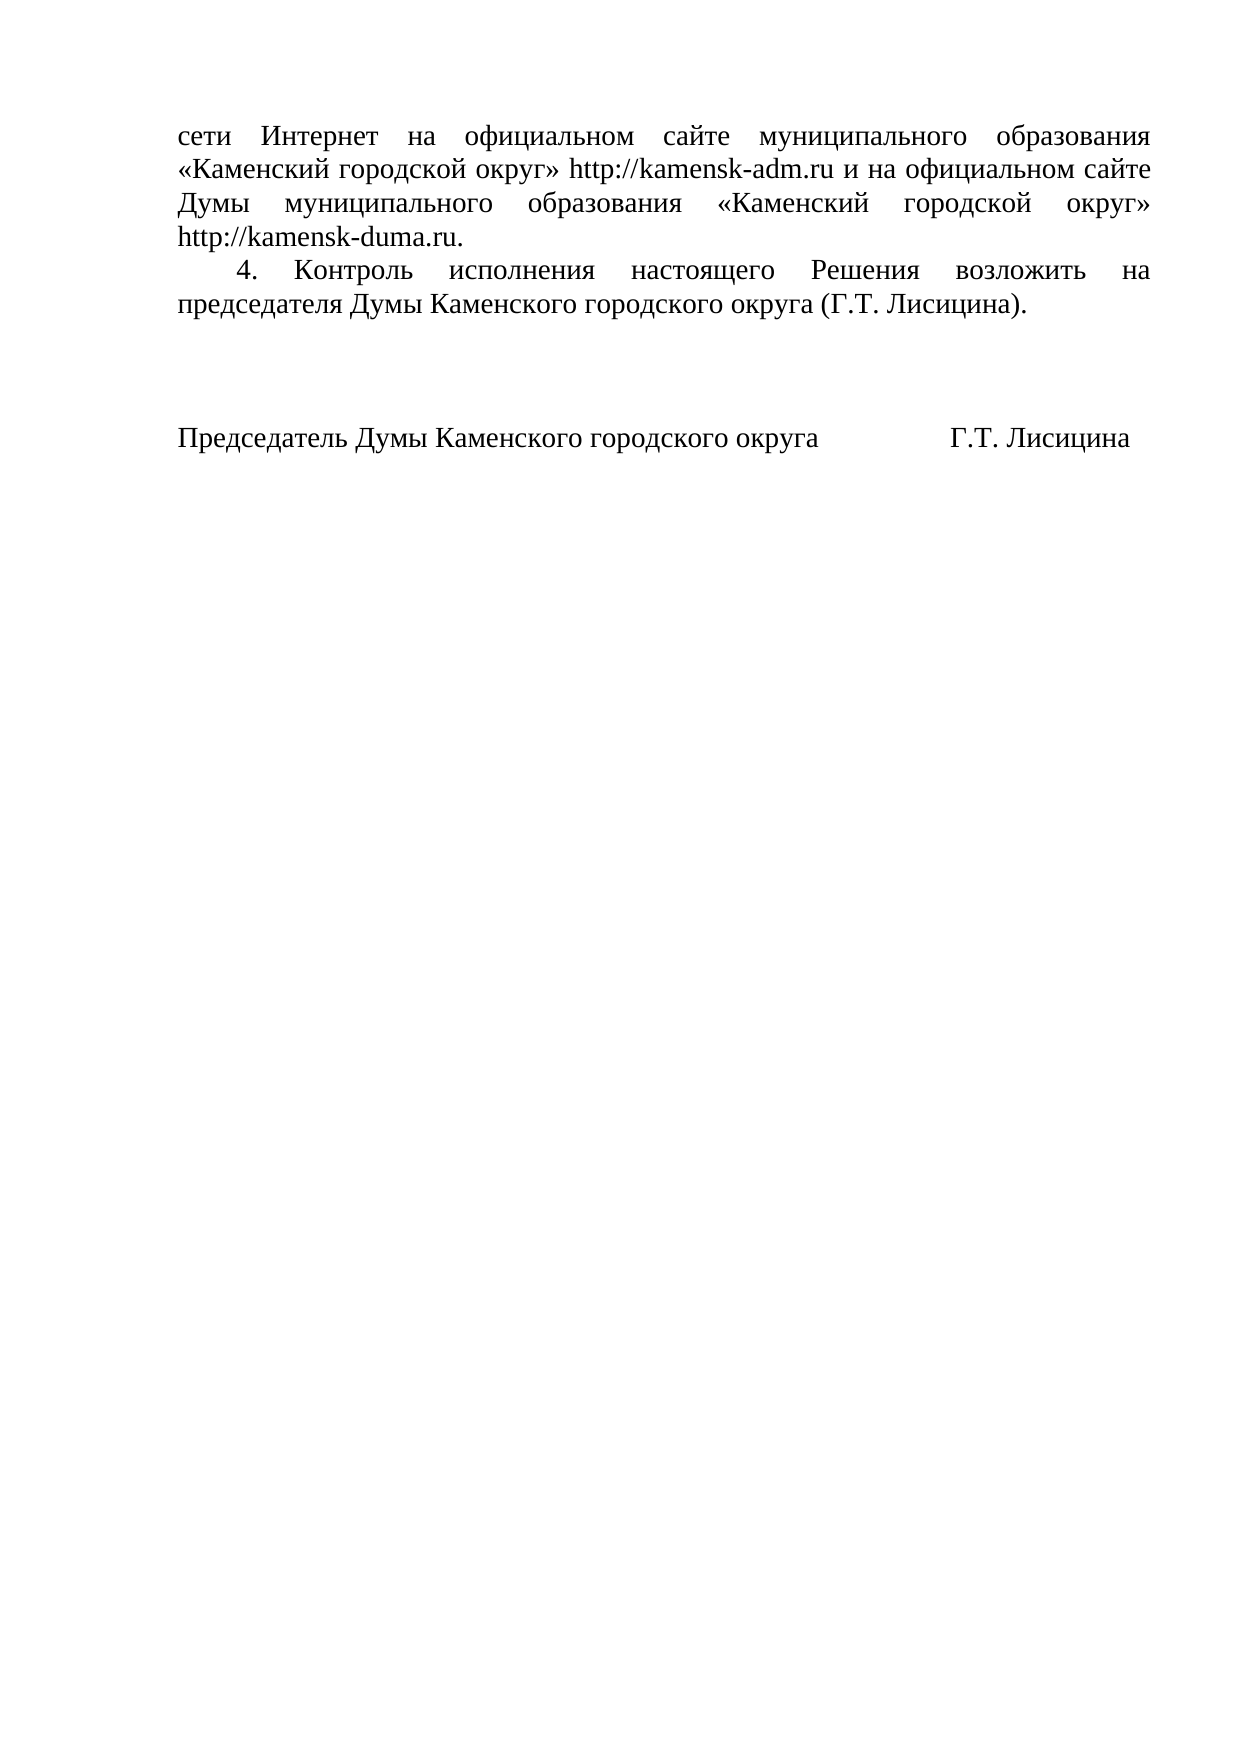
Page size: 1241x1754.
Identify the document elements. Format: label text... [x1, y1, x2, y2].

text Председатель Думы Каменского городского округа Г.Т. Лисицина [177, 420, 1152, 453]
text 4. Контроль исполнения настоящего Решения возложить на председателя Думы Каменского городского округа (Г.Т. Лисицина). [177, 252, 1152, 319]
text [177, 118, 1152, 252]
